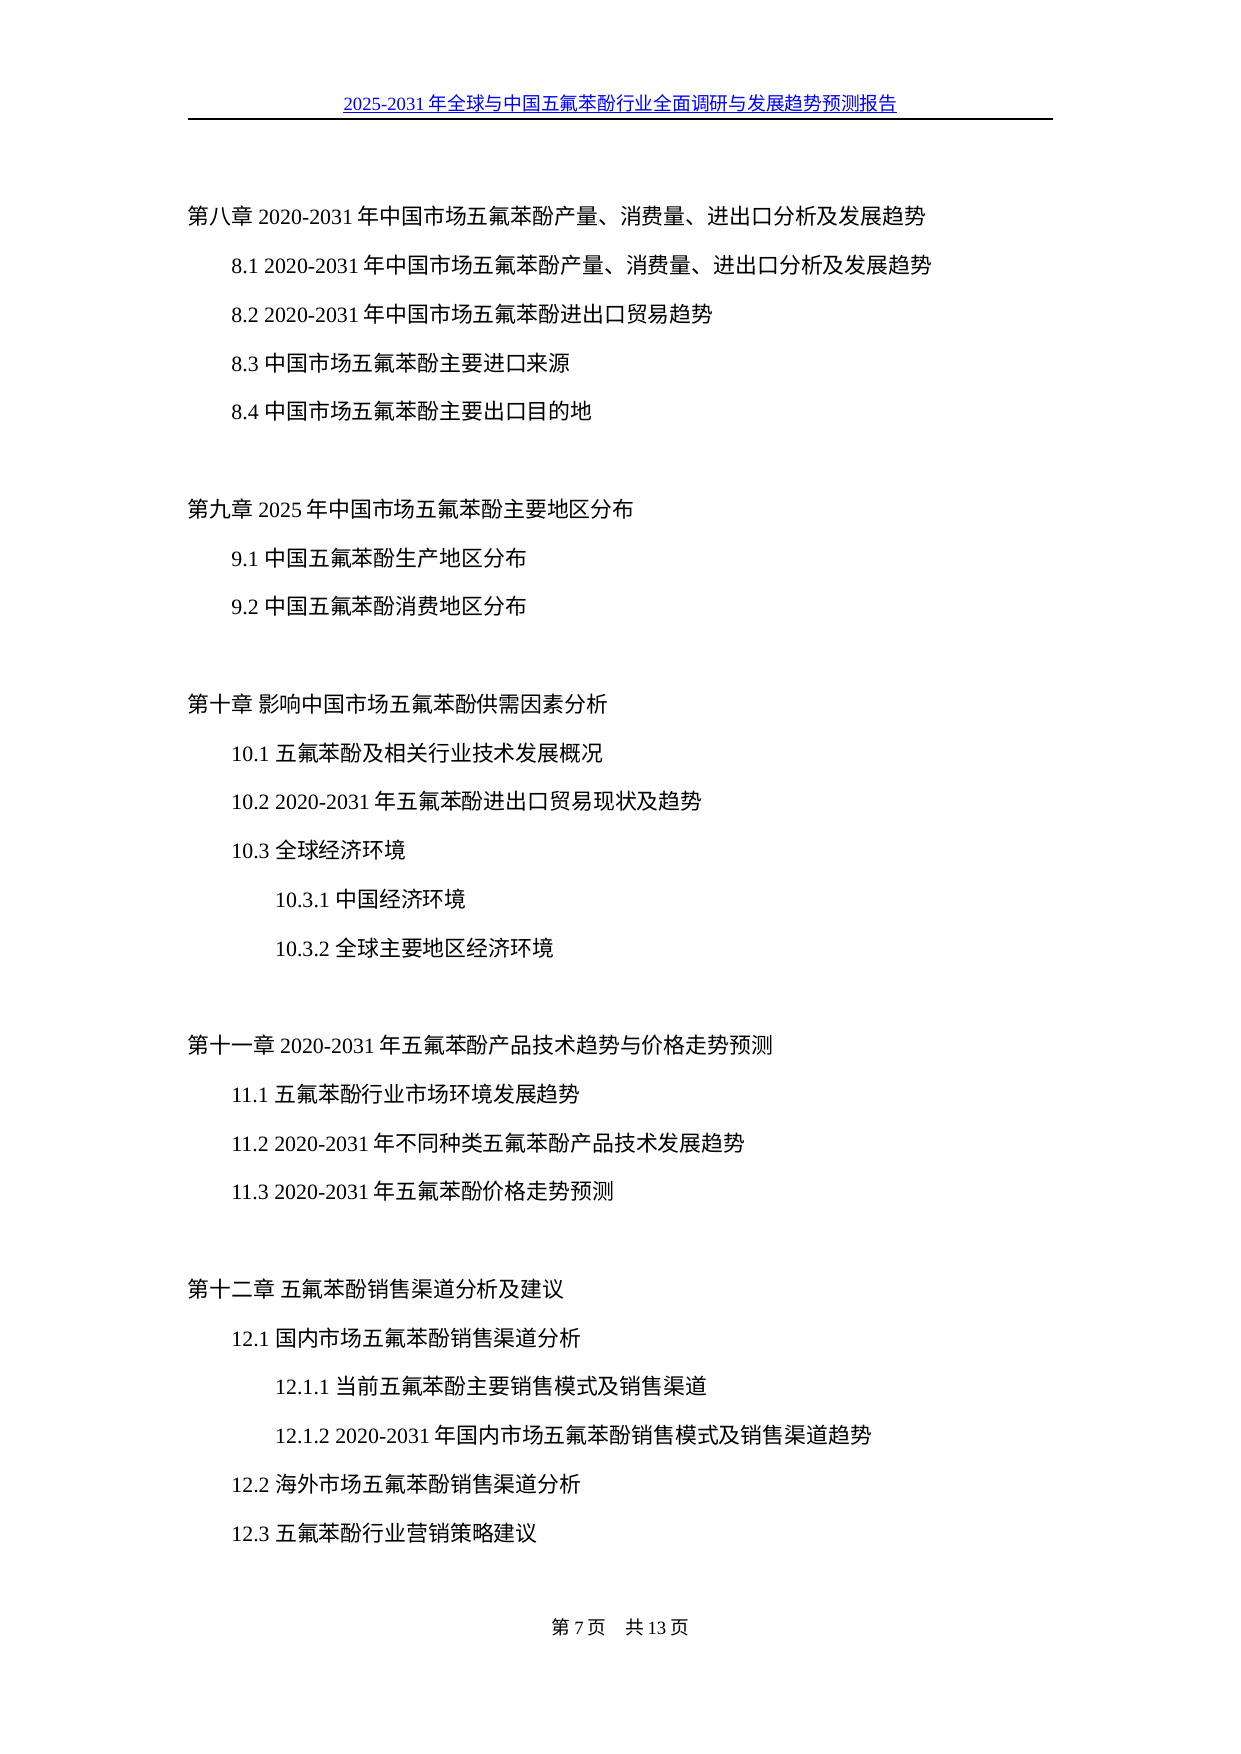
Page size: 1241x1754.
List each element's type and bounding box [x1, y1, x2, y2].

text [187, 150, 1053, 1548]
